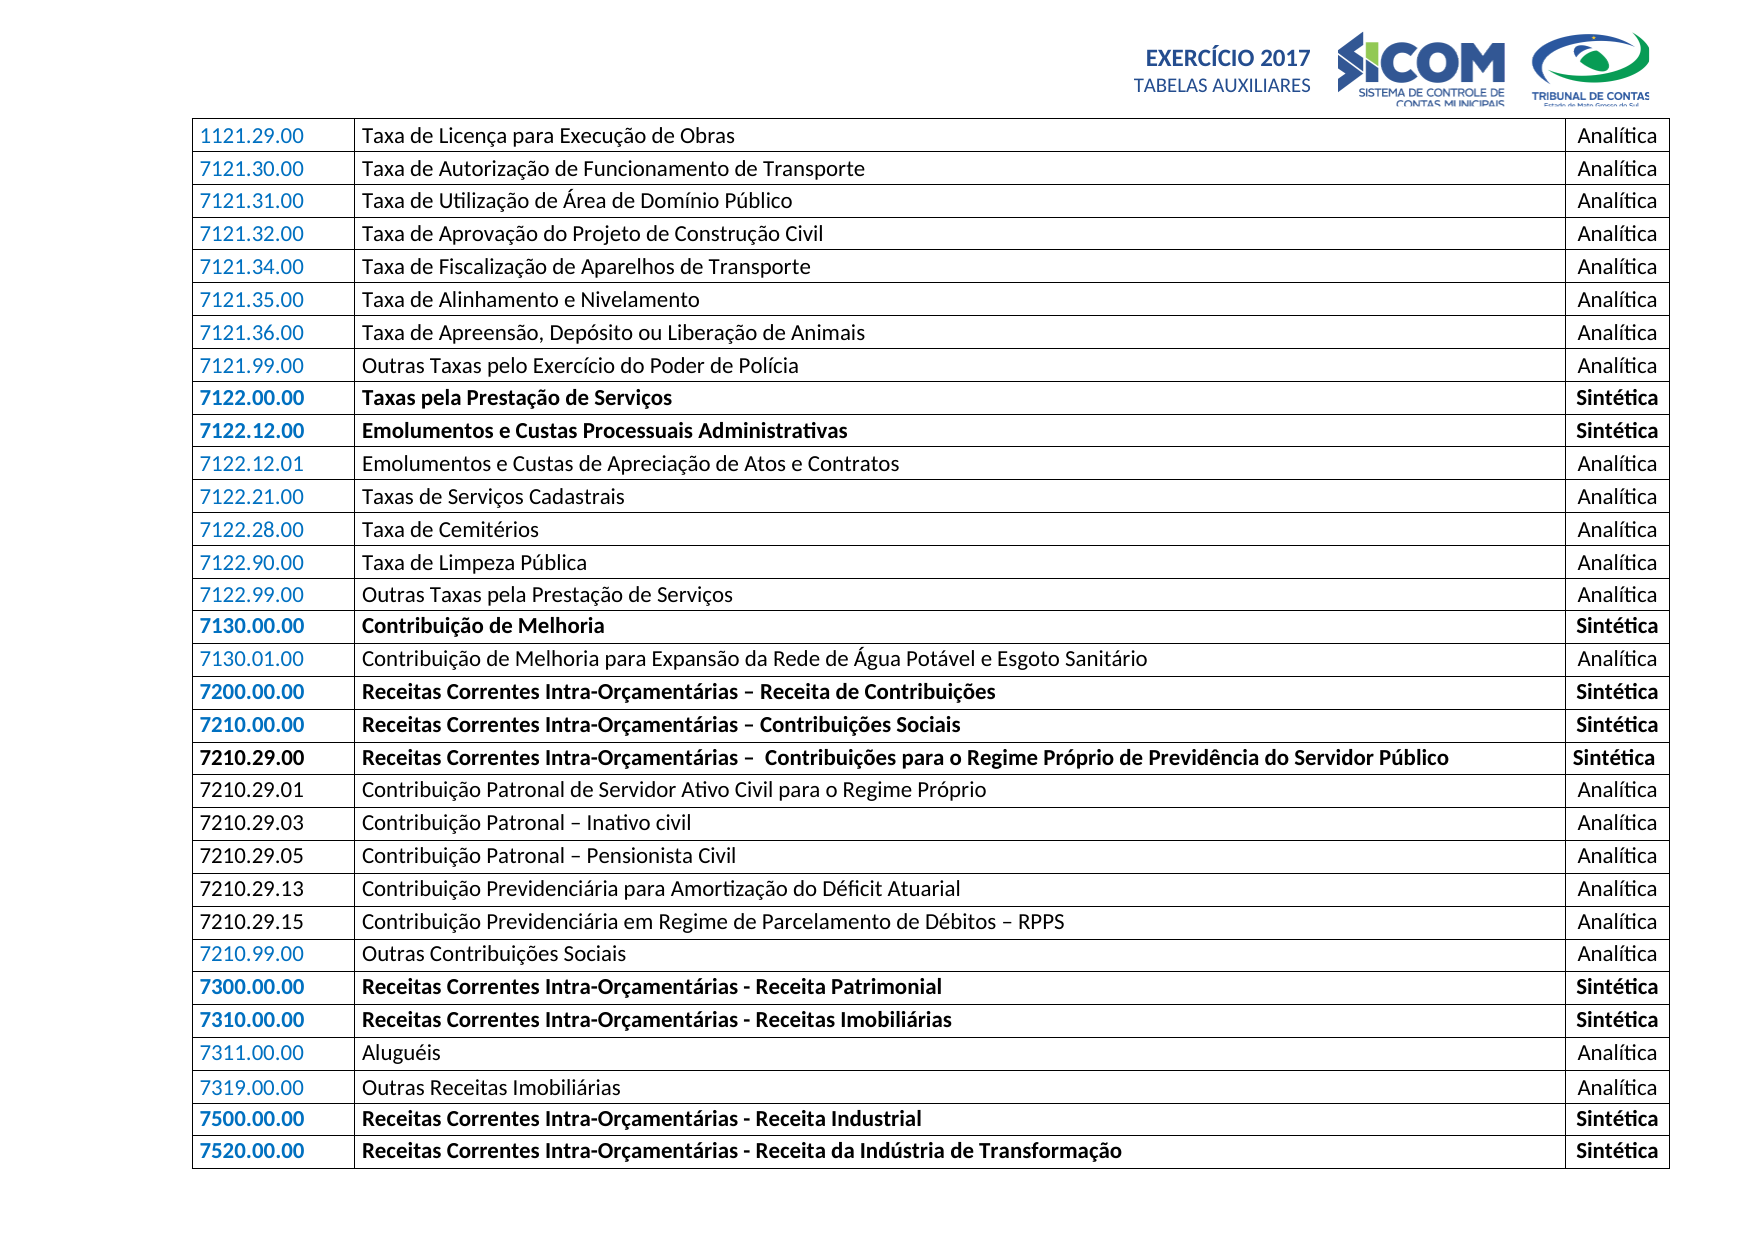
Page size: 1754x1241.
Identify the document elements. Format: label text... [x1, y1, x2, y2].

table_cell Analítica [1566, 1038, 1669, 1070]
table_cell 7122.12.00 [193, 415, 354, 446]
table_cell 7319.00.00 [193, 1071, 354, 1102]
table_cell 7500.00.00 [193, 1104, 354, 1135]
table_cell Analítica [1566, 940, 1669, 971]
table_cell Sintética [1566, 415, 1669, 446]
table_cell Analítica [1566, 775, 1669, 807]
table_cell Analítica [1566, 579, 1669, 610]
table_cell Taxa de Alinhamento e Nivelamento [355, 283, 1565, 315]
table_cell Receitas Correntes Intra-Orçamentárias - Receita da Indústria de Transformação [355, 1136, 1565, 1168]
table_cell Emolumentos e Custas de Apreciação de Atos e Contratos [355, 447, 1565, 479]
table_cell Analítica [1566, 283, 1669, 315]
table_cell Analítica [1566, 513, 1669, 545]
table_cell Receitas Correntes Intra-Orçamentárias – Contribuições Sociais [355, 710, 1565, 742]
table_cell Taxa de Autorização de Funcionamento de Transporte [355, 152, 1565, 184]
table_cell 7130.01.00 [193, 644, 354, 676]
table_cell 7210.29.00 [193, 743, 354, 774]
table_cell Taxas pela Prestação de Serviços [355, 382, 1565, 413]
table_cell 7210.29.15 [193, 907, 354, 938]
table_cell 7300.00.00 [193, 972, 354, 1004]
table_cell 7122.99.00 [193, 579, 354, 610]
table_cell Sintética [1566, 1136, 1669, 1168]
table_cell 7311.00.00 [193, 1038, 354, 1070]
table_cell Contribuição Previdenciária para Amortização do Déficit Atuarial [355, 874, 1565, 906]
table_cell 7210.29.13 [193, 874, 354, 906]
table_cell 7121.99.00 [193, 349, 354, 381]
table_cell Sintética [1566, 611, 1669, 643]
table_cell Aluguéis [355, 1038, 1565, 1070]
table_cell 7122.28.00 [193, 513, 354, 545]
table_cell Sintética [1566, 382, 1669, 413]
table_cell Taxa de Aprovação do Projeto de Construção Civil [355, 218, 1565, 249]
table_cell Emolumentos e Custas Processuais Administrativas [355, 415, 1565, 446]
table_cell Analítica [1566, 185, 1669, 217]
table_cell Analítica [1566, 480, 1669, 512]
table_cell 7210.29.05 [193, 841, 354, 873]
table_cell Analítica [1566, 119, 1669, 151]
table_cell 7121.31.00 [193, 185, 354, 217]
table_cell Contribuição Previdenciária em Regime de Parcelamento de Débitos – RPPS [355, 907, 1565, 938]
table_cell Outras Contribuições Sociais [355, 940, 1565, 971]
table_cell 7121.36.00 [193, 316, 354, 348]
table_cell Analítica [1566, 808, 1669, 840]
table_cell 7122.12.01 [193, 447, 354, 479]
table_cell Receitas Correntes Intra-Orçamentárias – Receita de Contribuições [355, 677, 1565, 709]
table_cell Taxa de Utilização de Área de Domínio Público [355, 185, 1565, 217]
table_cell Taxa de Licença para Execução de Obras [355, 119, 1565, 151]
table_cell Analítica [1566, 644, 1669, 676]
table_cell Receitas Correntes Intra-Orçamentárias – Contribuições para o Regime Próprio de Previdência do Servidor Público [355, 743, 1565, 774]
table_cell Sintética [1566, 1005, 1669, 1037]
table_cell Contribuição de Melhoria [355, 611, 1565, 643]
table_cell Analítica [1566, 447, 1669, 479]
table_cell 7130.00.00 [193, 611, 354, 643]
picture [1336, 31, 1649, 107]
table_cell Analítica [1566, 250, 1669, 282]
table_cell Analítica [1566, 218, 1669, 249]
table_cell Outras Taxas pela Prestação de Serviços [355, 579, 1565, 610]
table_cell Taxa de Cemitérios [355, 513, 1565, 545]
table_cell Taxa de Apreensão, Depósito ou Liberação de Animais [355, 316, 1565, 348]
table_cell Taxas de Serviços Cadastrais [355, 480, 1565, 512]
table_cell Analítica [1566, 907, 1669, 938]
table_cell 7520.00.00 [193, 1136, 354, 1168]
table_cell 7122.00.00 [193, 382, 354, 413]
table_cell 7121.32.00 [193, 218, 354, 249]
table_cell 7121.34.00 [193, 250, 354, 282]
table_cell Sintética [1566, 710, 1669, 742]
table_cell 7210.29.03 [193, 808, 354, 840]
table_cell 7210.99.00 [193, 940, 354, 971]
table_cell Analítica [1566, 841, 1669, 873]
table_cell Sintética [1566, 677, 1669, 709]
table_cell Analítica [1566, 152, 1669, 184]
table_cell Receitas Correntes Intra-Orçamentárias - Receita Patrimonial [355, 972, 1565, 1004]
table_cell Analítica [1566, 316, 1669, 348]
table_cell Contribuição de Melhoria para Expansão da Rede de Água Potável e Esgoto Sanitário [355, 644, 1565, 676]
table_cell 1121.29.00 [193, 119, 354, 151]
table_cell 7121.30.00 [193, 152, 354, 184]
table_cell Analítica [1566, 546, 1669, 577]
table_cell Contribuição Patronal de Servidor Ativo Civil para o Regime Próprio [355, 775, 1565, 807]
table_cell 7310.00.00 [193, 1005, 354, 1037]
table_cell Contribuição Patronal – Pensionista Civil [355, 841, 1565, 873]
table_cell 7122.90.00 [193, 546, 354, 577]
table_cell Analítica [1566, 349, 1669, 381]
table_cell 7210.00.00 [193, 710, 354, 742]
table_cell 7210.29.01 [193, 775, 354, 807]
table_cell 7122.21.00 [193, 480, 354, 512]
table_cell Sintética [1566, 972, 1669, 1004]
table_cell Analítica [1566, 874, 1669, 906]
table_cell Outras Taxas pelo Exercício do Poder de Polícia [355, 349, 1565, 381]
table_cell Contribuição Patronal – Inativo civil [355, 808, 1565, 840]
table_cell Sintética [1566, 1104, 1669, 1135]
table_cell Receitas Correntes Intra-Orçamentárias - Receitas Imobiliárias [355, 1005, 1565, 1037]
table_cell 7200.00.00 [193, 677, 354, 709]
table_cell Receitas Correntes Intra-Orçamentárias - Receita Industrial [355, 1104, 1565, 1135]
table_cell Taxa de Limpeza Pública [355, 546, 1565, 577]
table_cell Taxa de Fiscalização de Aparelhos de Transporte [355, 250, 1565, 282]
table_cell 7121.35.00 [193, 283, 354, 315]
table_cell Outras Receitas Imobiliárias [355, 1071, 1565, 1102]
table_cell Analítica [1566, 1071, 1669, 1102]
table_cell Sintética [1566, 743, 1669, 774]
